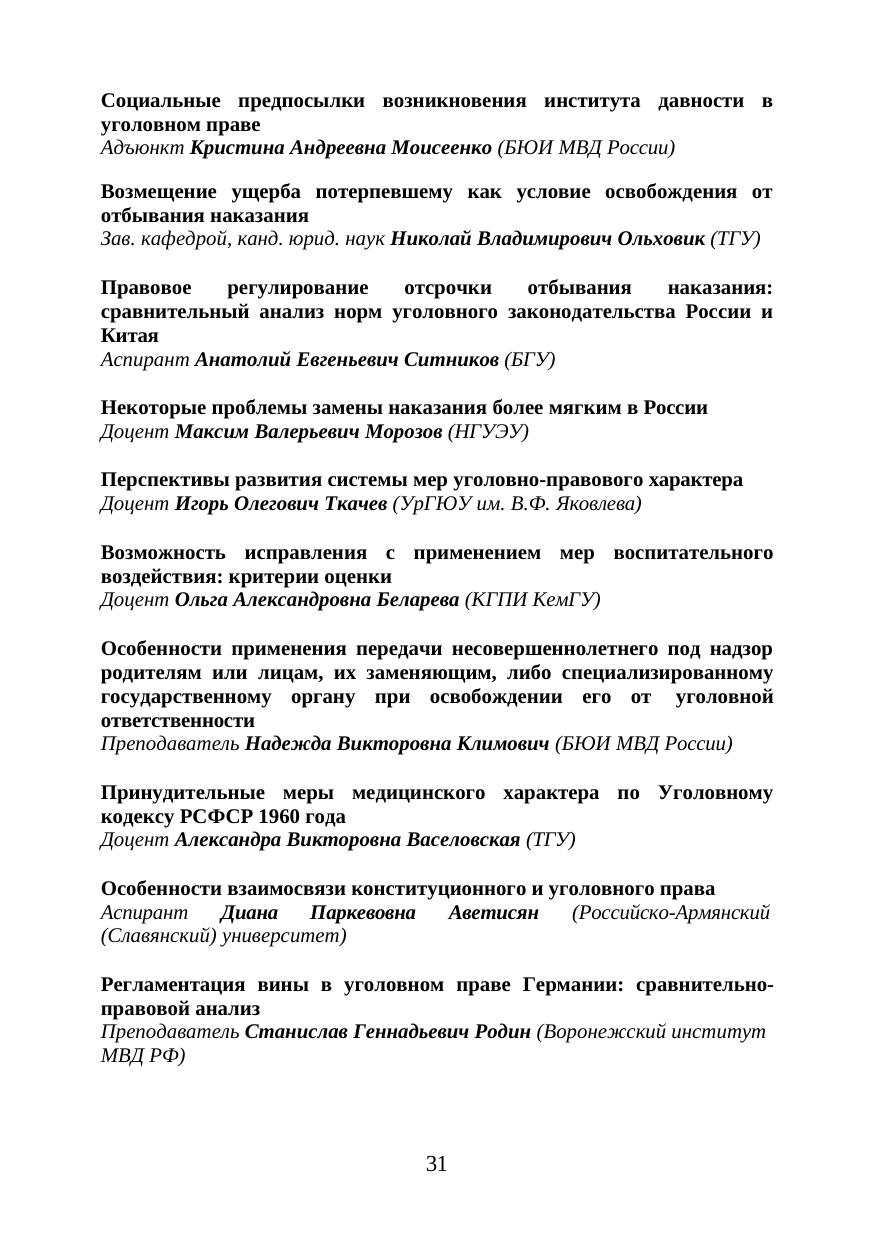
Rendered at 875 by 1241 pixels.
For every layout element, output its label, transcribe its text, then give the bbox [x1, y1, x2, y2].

text Преподаватель Станислав Геннадьевич Родин (Воронежский институт МВД РФ) [101, 1020, 774, 1067]
text Аспирант Анатолий Евгеньевич Ситников (БГУ) [101, 347, 815, 371]
text Особенности применения передачи несовершеннолетнего под надзор родителям или лицам, их заменяющим, либо специализированному государственному органу при освобождении его от уголовной ответственности [101, 636, 773, 732]
text Доцент Максим Валерьевич Морозов (НГУЭУ) [101, 419, 815, 443]
text Правовое регулирование отсрочки отбывания наказания: сравнительный анализ норм уголовного законодательства России и Китая [101, 275, 773, 347]
text Адъюнкт Кристина Андреевна Моисеенко (БЮИ МВД России) [101, 136, 815, 159]
text Доцент Александра Викторовна Васеловская (ТГУ) [101, 828, 815, 852]
text Перспективы развития системы мер уголовно-правового характера [101, 468, 815, 491]
text Зав. кафедрой, канд. юрид. наук Николай Владимирович Ольховик (ТГУ) [101, 227, 815, 251]
text Некоторые проблемы замены наказания более мягким в России [101, 395, 815, 419]
text Регламентация вины в уголовном праве Германии: сравнительно- правовой анализ [101, 972, 774, 1020]
text Особенности взаимосвязи конституционного и уголовного права Аспирант Диана Паркевовна Аветисян (Российско-Армянский (Славянский) университет) [101, 876, 774, 947]
text Доцент Ольга Александровна Беларева (КГПИ КемГУ) [101, 588, 815, 611]
text Возмещение ущерба потерпевшему как условие освобождения от отбывания наказания [101, 179, 773, 227]
text Преподаватель Надежда Викторовна Климович (БЮИ МВД России) [101, 732, 815, 756]
text Возможность исправления с применением мер воспитательного воздействия: критерии оценки [101, 539, 774, 588]
text Социальные предпосылки возникновения института давности в уголовном праве [101, 88, 774, 136]
text Принудительные меры медицинского характера по Уголовному кодексу РСФСР 1960 года [101, 780, 774, 828]
text Доцент Игорь Олегович Ткачев (УрГЮУ им. В.Ф. Яковлева) [101, 491, 815, 515]
